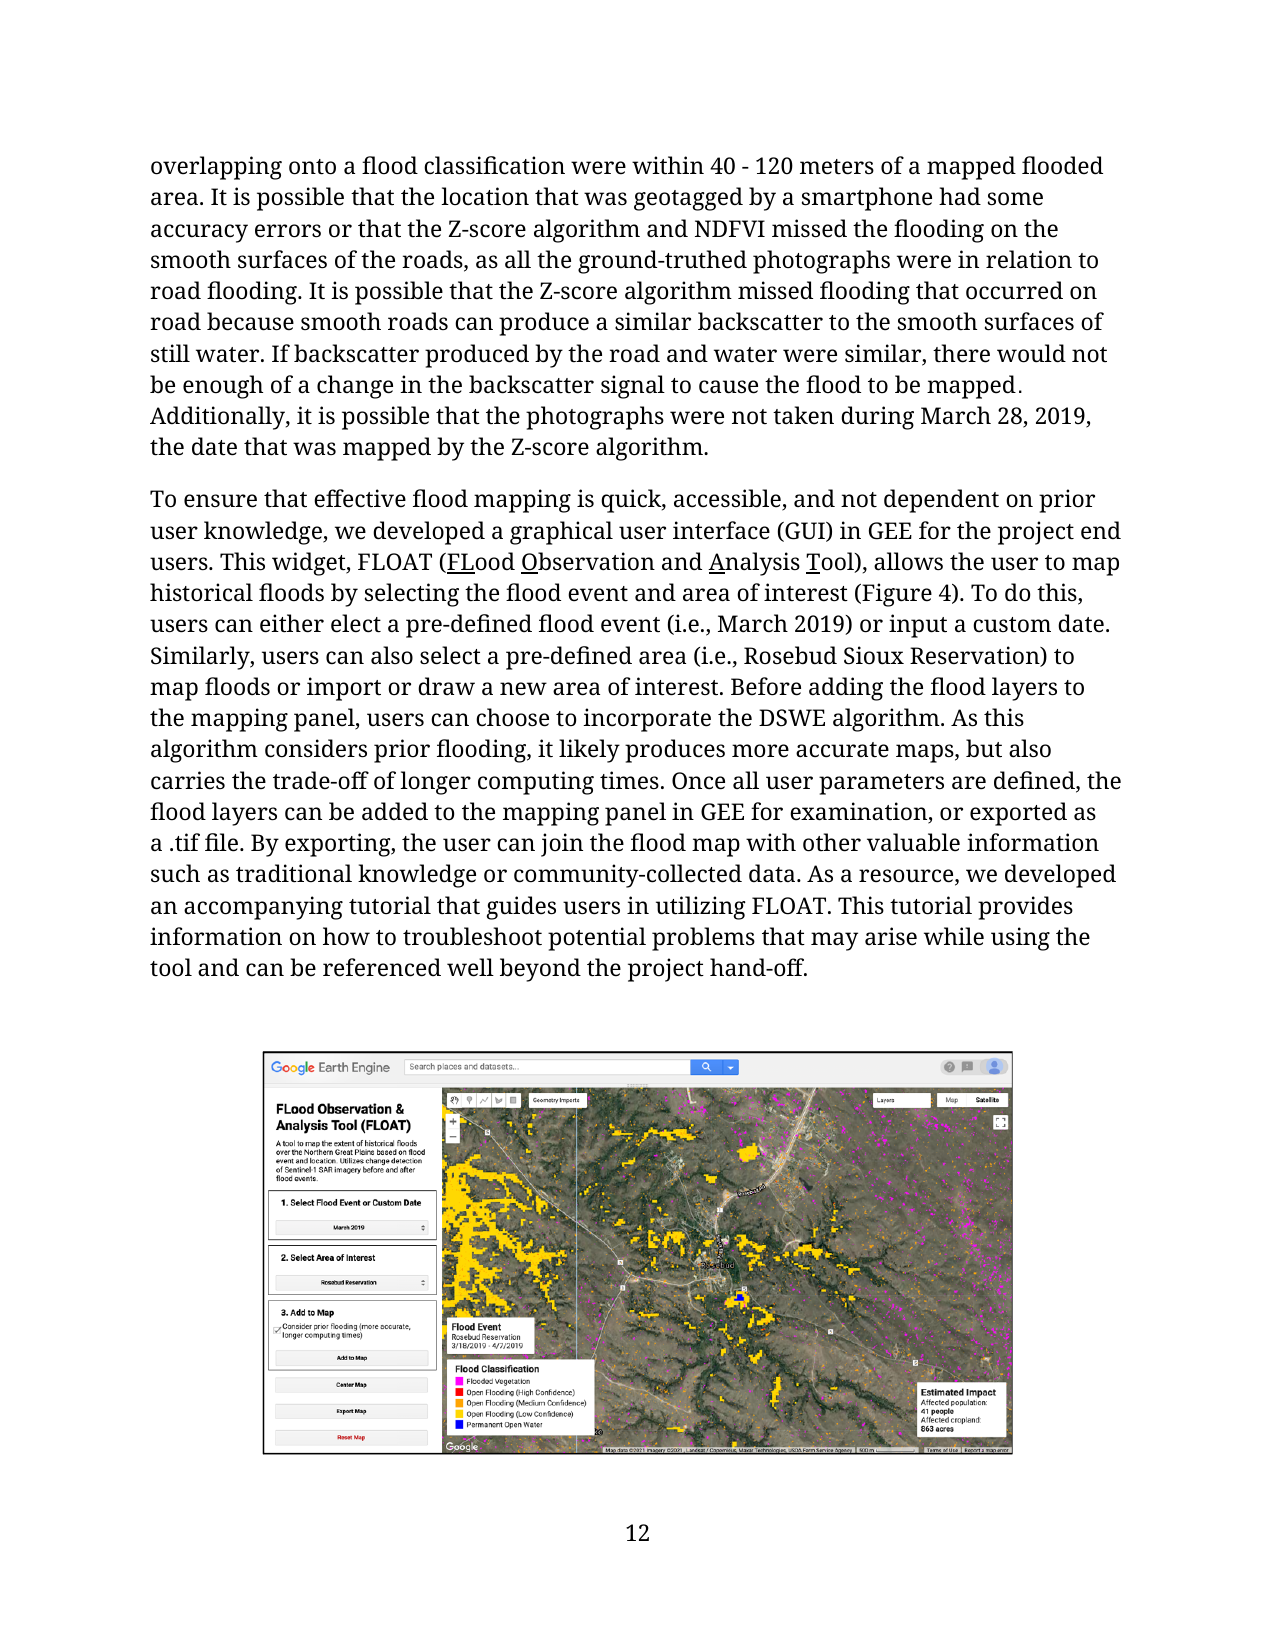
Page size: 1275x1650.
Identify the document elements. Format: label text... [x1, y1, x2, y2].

picture [262, 1051, 1013, 1455]
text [150, 150, 1125, 462]
text To ensure that effective flood mapping is quick, accessible, and not dependent on prior user knowledge, we developed a graphical user interface (GUI) in GEE for the project end users. This widget, FLOAT (FLood Observation and Analysis Tool), allows the user to map historical floods by selecting the flood event and area of interest (Figure 4). To do this, users can either elect a pre-defined flood event (i.e., March 2019) or input a custom date. Similarly, users can also select a pre-defined area (i.e., Rosebud Sioux Reservation) to map floods or import or draw a new area of interest. Before adding the flood layers to the mapping panel, users can choose to incorporate the DSWE algorithm. As this algorithm considers prior flooding, it likely produces more accurate maps, but also carries the trade-off of longer computing times. Once all user parameters are defined, the flood layers can be added to the mapping panel in GEE for examination, or exported as a .tif file. By exporting, the user can join the flood map with other valuable information such as traditional knowledge or community-collected data. As a resource, we developed an accompanying tutorial that guides users in utilizing FLOAT. This tutorial provides information on how to troubleshoot potential problems that may arise while using the tool and can be referenced well beyond the project hand-off. [150, 483, 1125, 983]
